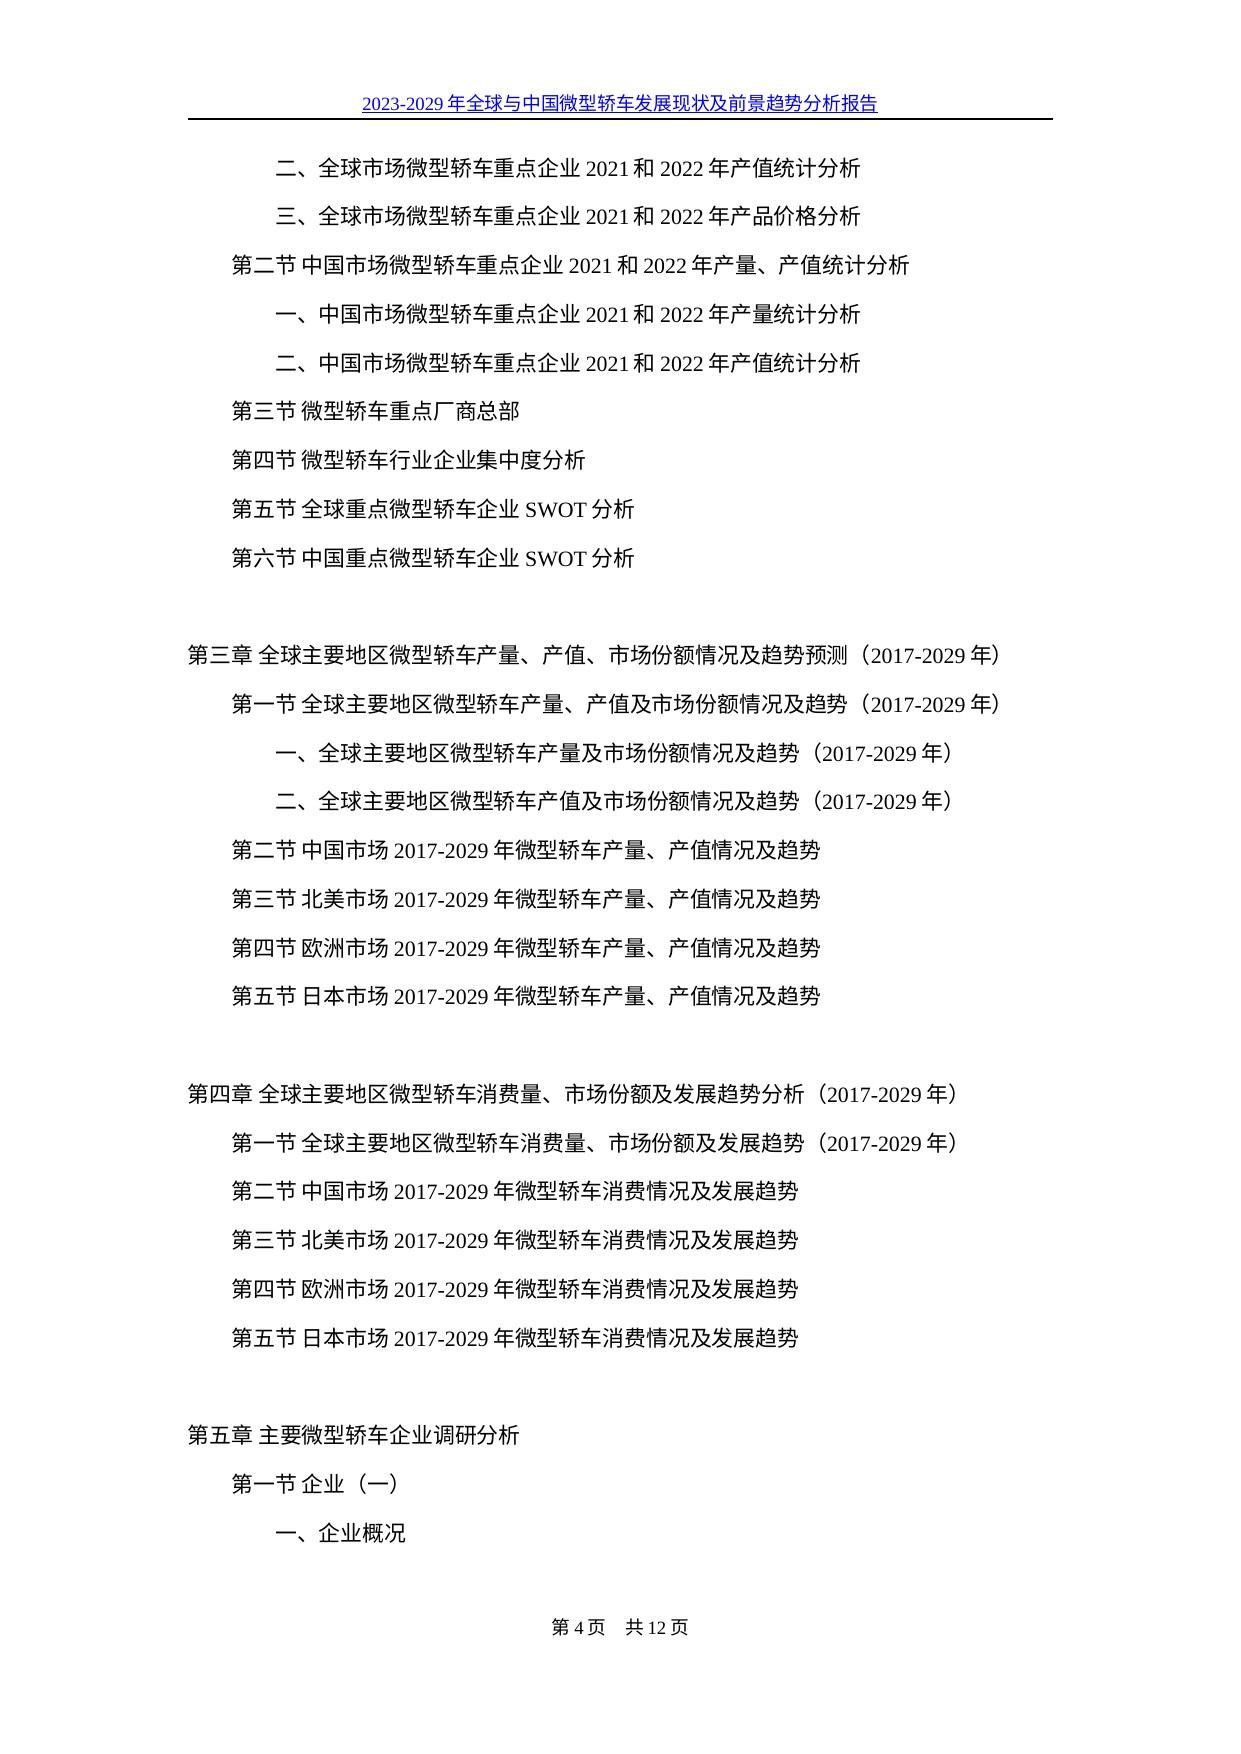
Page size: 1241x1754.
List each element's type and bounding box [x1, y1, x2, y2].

text [187, 150, 1053, 1548]
